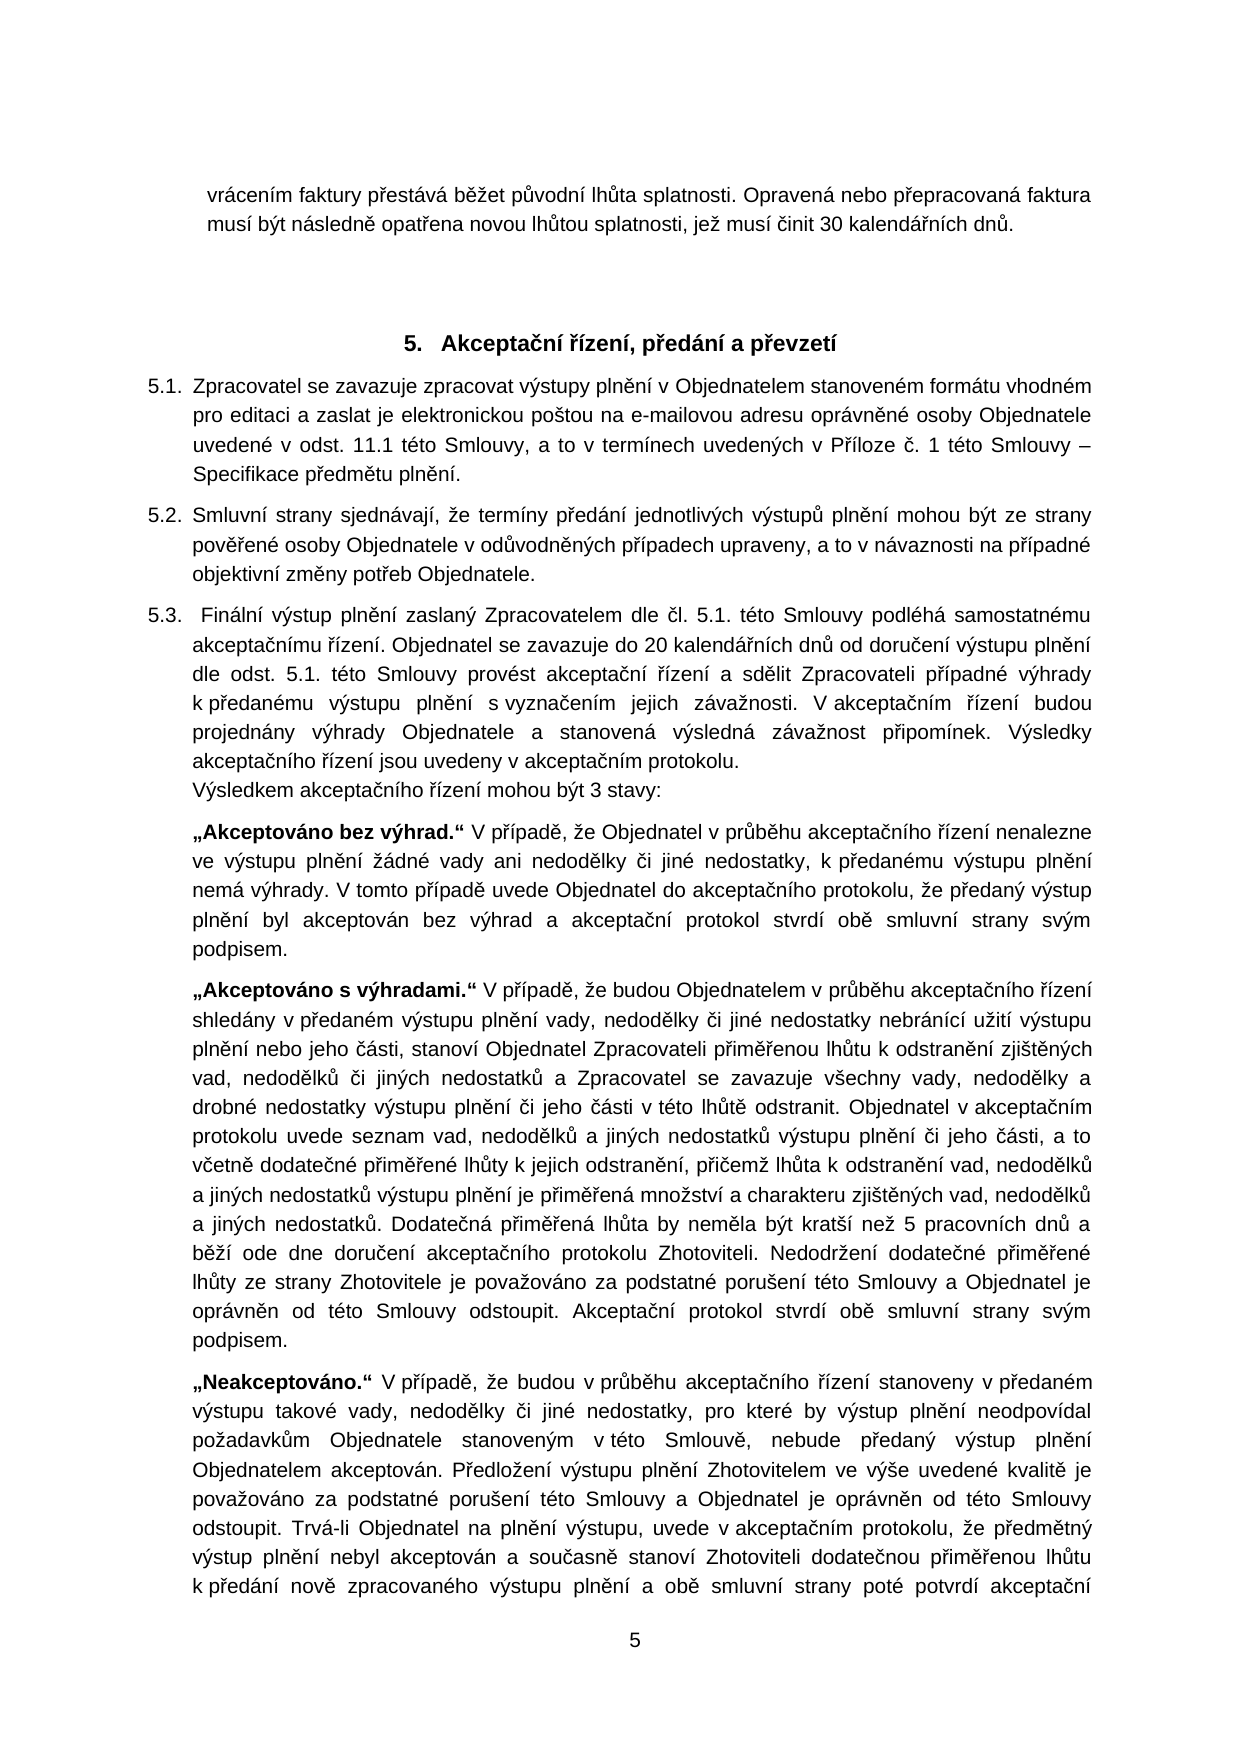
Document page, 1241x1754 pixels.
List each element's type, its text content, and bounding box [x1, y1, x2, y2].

list Zpracovatel se zavazuje zpracovat výstupy plnění v Objednatelem stanoveném formátu vhodném pro editaci a zaslat je elektronickou poštou na e-mailovou adresu oprávněné osoby Objednatele uvedené v odst. 11.1 této Smlouvy, a to v termínech uvedených v Příloze č. 1 této Smlouvy – Specifikace předmětu plnění. [148, 369, 1092, 486]
list Finální výstup plnění zaslaný Zpracovatelem dle čl. 5.1. této Smlouvy podléhá samostatnému akceptačnímu řízení. Objednatel se zavazuje do 20 kalendářních dnů od doručení výstupu plnění dle odst. 5.1. této Smlouvy provést akceptační řízení a sdělit Zpracovateli případné výhrady k předanému výstupu plnění s vyznačením jejich závažnosti. V akceptačním řízení budou projednány výhrady Objednatele a stanovená výsledná závažnost připomínek. Výsledky akceptačního řízení jsou uvedeny v akceptačním protokolu. [148, 598, 1092, 773]
text Výsledkem akceptačního řízení mohou být 3 stavy: [192, 773, 1092, 802]
text „Akceptováno s výhradami.“ V případě, že budou Objednatelem v průběhu akceptačního řízení shledány v předaném výstupu plnění vady, nedodělky či jiné nedostatky nebránící užití výstupu plnění nebo jeho části, stanoví Objednatel Zpracovateli přiměřenou lhůtu k odstranění zjištěných vad, nedodělků či jiných nedostatků a Zpracovatel se zavazuje všechny vady, nedodělky a drobné nedostatky výstupu plnění či jeho části v této lhůtě odstranit. Objednatel v akceptačním protokolu uvede seznam vad, nedodělků a jiných nedostatků výstupu plnění či jeho části, a to včetně dodatečné přiměřené lhůty k jejich odstranění, přičemž lhůta k odstranění vad, nedodělků a jiných nedostatků výstupu plnění je přiměřená množství a charakteru zjištěných vad, nedodělků a jiných nedostatků. Dodatečná přiměřená lhůta by neměla být kratší než 5 pracovních dnů a běží ode dne doručení akceptačního protokolu Zhotoviteli. Nedodržení dodatečné přiměřené lhůty ze strany Zhotovitele je považováno za podstatné porušení této Smlouvy a Objednatel je oprávněn od této Smlouvy odstoupit. Akceptační protokol stvrdí obě smluvní strany svým podpisem. [192, 973, 1092, 1352]
list Akceptační řízení, předání a převzetí [148, 327, 1092, 356]
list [148, 177, 1092, 236]
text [192, 1365, 1092, 1598]
text „Akceptováno bez výhrad.“ V případě, že Objednatel v průběhu akceptačního řízení nenalezne ve výstupu plnění žádné vady ani nedodělky či jiné nedostatky, k předanému výstupu plnění nemá výhrady. V tomto případě uvede Objednatel do akceptačního protokolu, že předaný výstup plnění byl akceptován bez výhrad a akceptační protokol stvrdí obě smluvní strany svým podpisem. [192, 815, 1092, 961]
list Smluvní strany sjednávají, že termíny předání jednotlivých výstupů plnění mohou být ze strany pověřené osoby Objednatele v odůvodněných případech upraveny, a to v návaznosti na případné objektivní změny potřeb Objednatele. [148, 498, 1092, 586]
